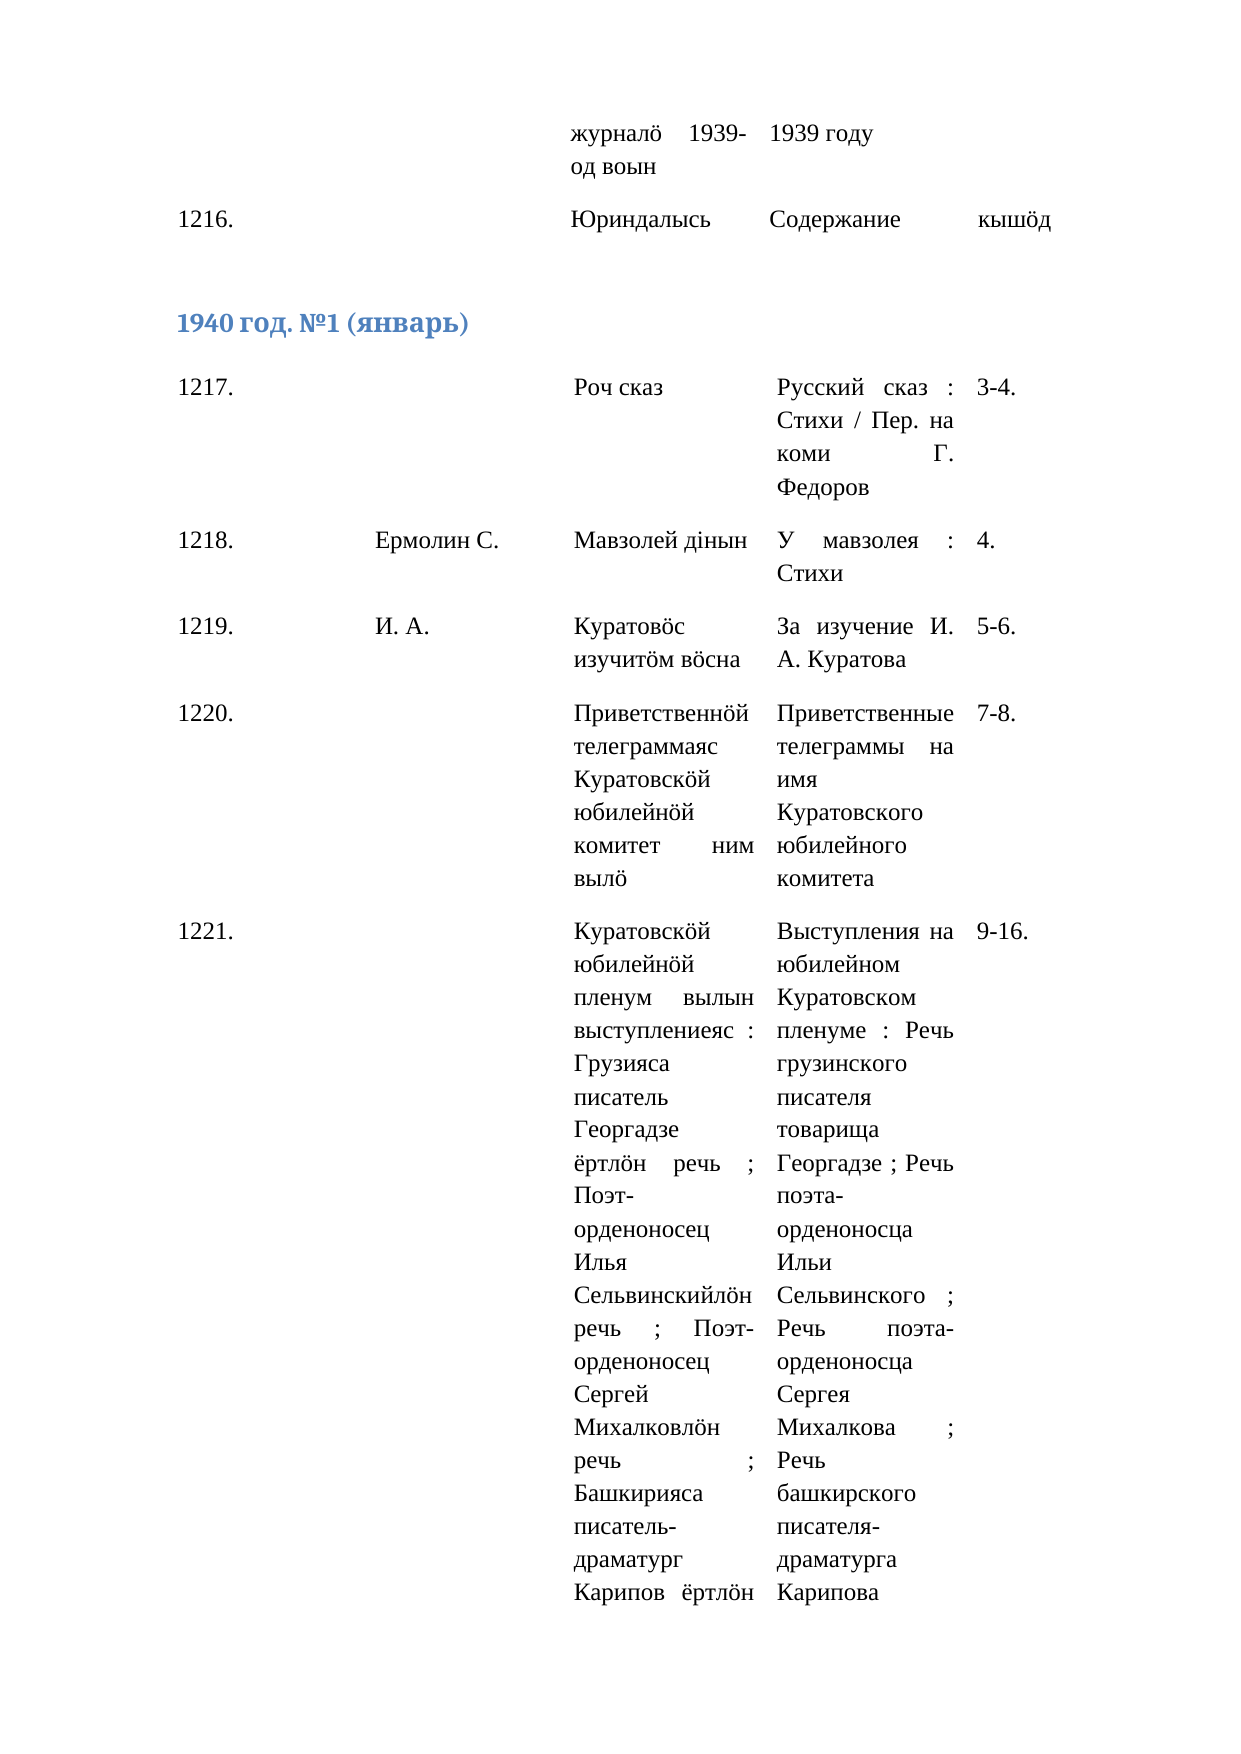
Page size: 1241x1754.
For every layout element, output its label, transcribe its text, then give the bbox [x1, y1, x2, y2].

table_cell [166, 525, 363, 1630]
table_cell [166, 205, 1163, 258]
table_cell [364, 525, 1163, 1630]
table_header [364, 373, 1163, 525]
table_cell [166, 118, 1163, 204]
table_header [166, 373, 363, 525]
subtitle 1940 год. №1 (январь) [177, 308, 1152, 339]
